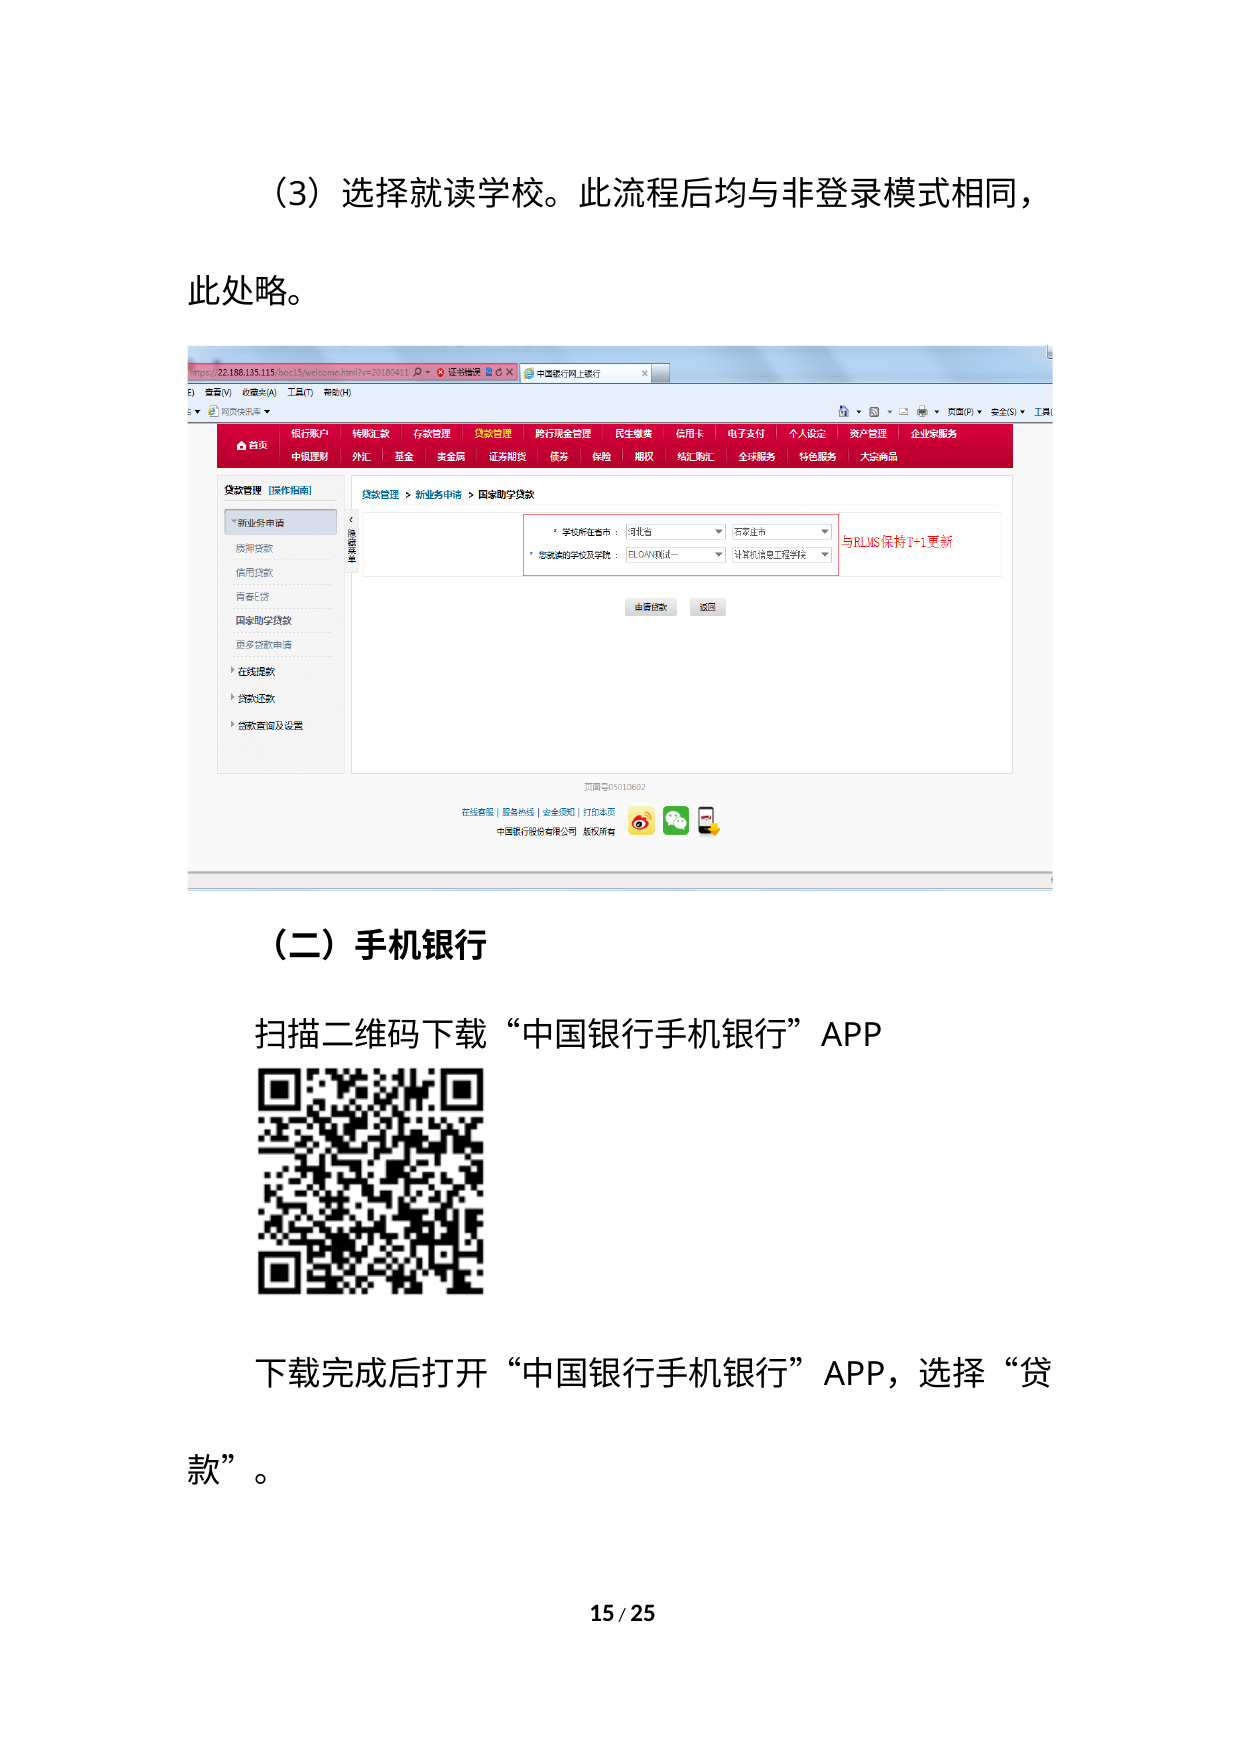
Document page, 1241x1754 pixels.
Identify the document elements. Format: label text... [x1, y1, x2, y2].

text 扫描二维码下载“中国银行手机银行”APP [187, 1000, 1053, 1065]
picture [187, 345, 1053, 891]
picture [254, 1065, 488, 1299]
text （二）手机银行 [187, 911, 1053, 976]
text （3）选择就读学校。此流程后均与非登录模式相同，此处略。 [187, 158, 1053, 321]
text 下载完成后打开“中国银行手机银行”APP，选择“贷款”。 [187, 1338, 1053, 1501]
